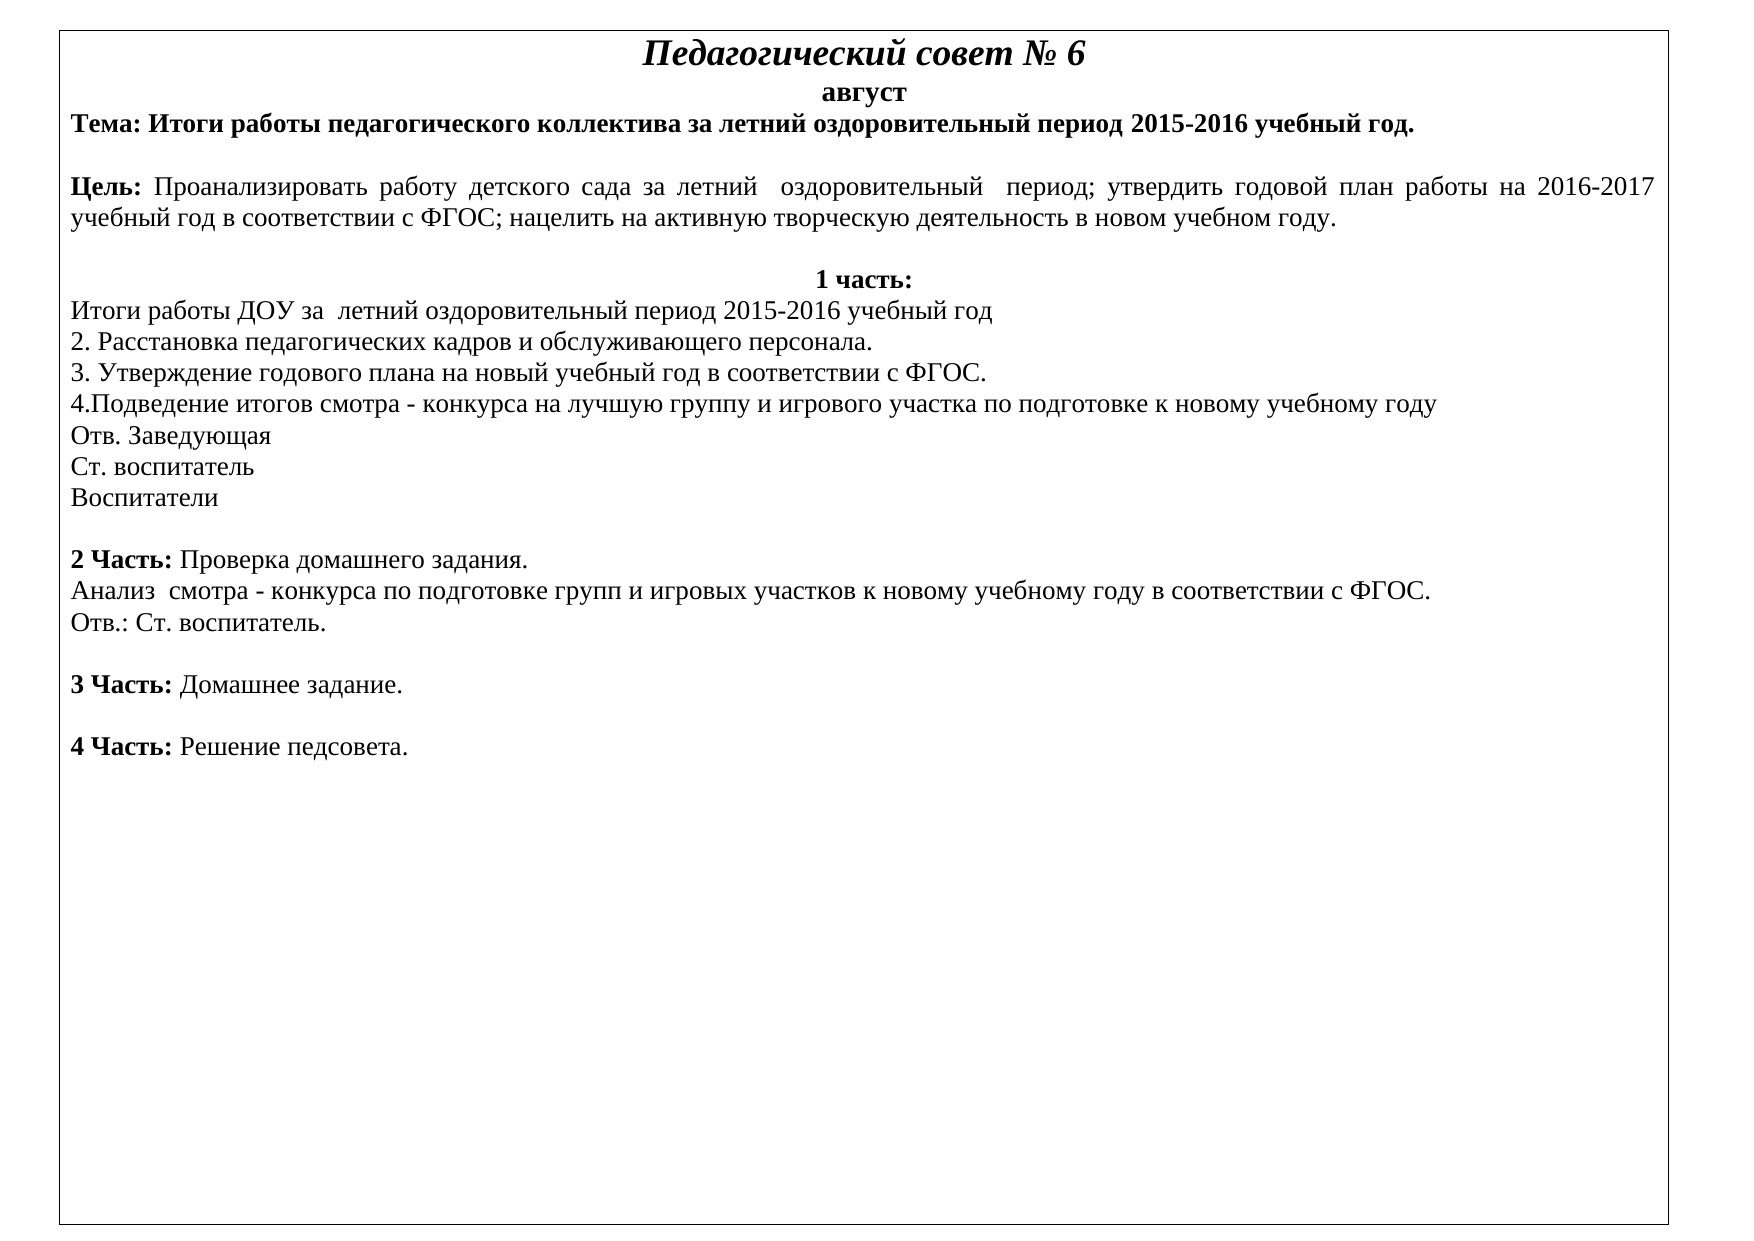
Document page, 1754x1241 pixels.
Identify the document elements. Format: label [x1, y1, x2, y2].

table_cell [60, 31, 1668, 1224]
